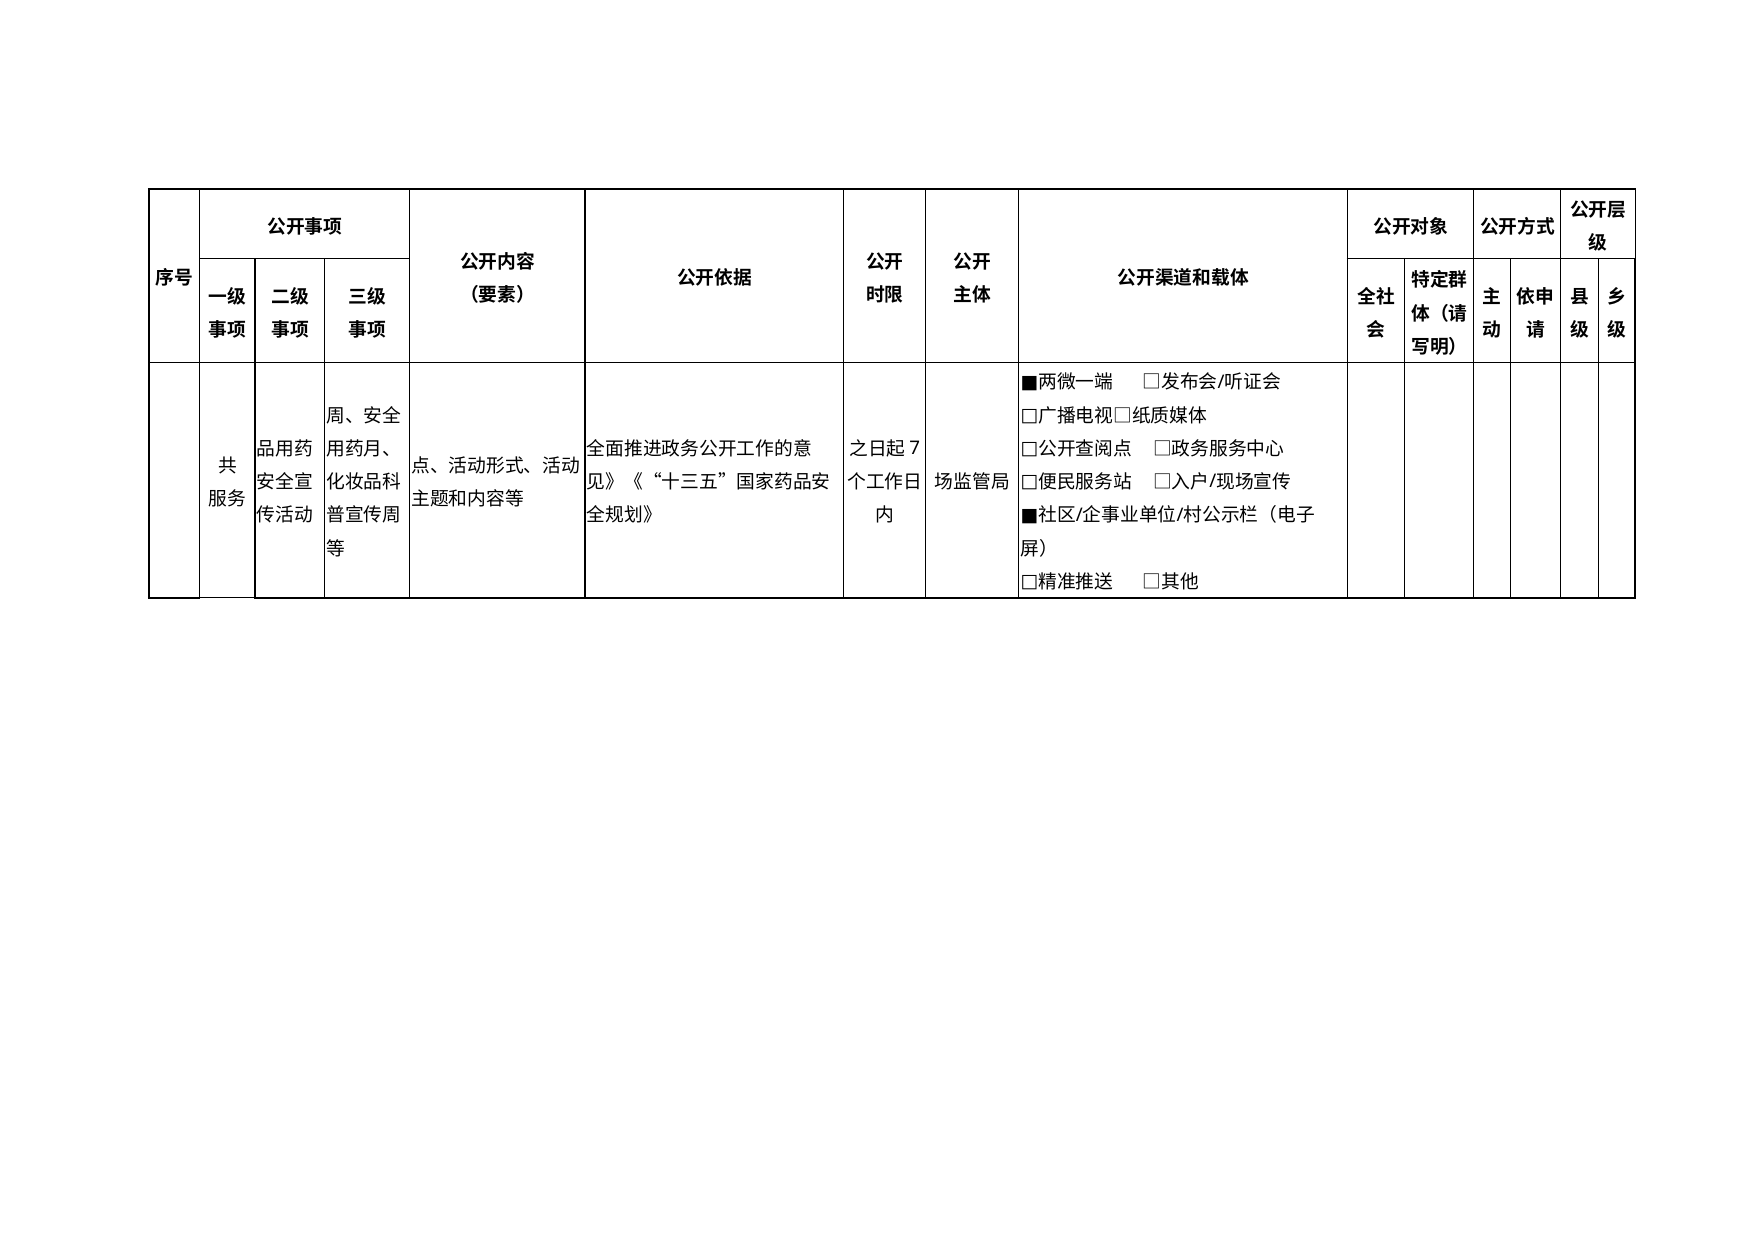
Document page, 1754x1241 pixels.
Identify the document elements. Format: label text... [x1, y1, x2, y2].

table_header 公开层级 [1561, 190, 1635, 258]
table_cell √ [1348, 363, 1404, 597]
table_cell 特定群体（请写明） [1405, 259, 1473, 362]
table_header 公开对象 [1348, 190, 1473, 258]
table_cell 三级 事项 [325, 259, 409, 362]
table_header 公开事项 [200, 190, 409, 258]
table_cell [1019, 363, 1347, 597]
table_cell 县级 [1561, 259, 1598, 362]
table_cell √ [1561, 363, 1598, 597]
table_cell 食品安全周、安全用药月、化妆品科普宣传周等 [325, 363, 409, 597]
table_header 公开渠道和载体 [1019, 190, 1347, 362]
table_cell 全社会 [1348, 259, 1404, 362]
table_cell 西峡县市场监管局 [926, 363, 1018, 597]
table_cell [586, 363, 843, 597]
table_cell 二级 事项 [256, 259, 324, 362]
table_cell 活动时间、活动地点、活动形式、活动主题和内容等 [410, 363, 584, 597]
table_header 公开 时限 [844, 190, 925, 362]
table_cell 一级 事项 [200, 259, 254, 362]
table_cell 24 [150, 363, 199, 597]
table_header 公开方式 [1474, 190, 1560, 258]
table_cell 依申请 [1511, 259, 1560, 362]
table_cell √ [1599, 363, 1634, 597]
table_cell [1511, 363, 1560, 597]
table_cell 乡级 [1599, 259, 1634, 362]
table_header 公开依据 [586, 190, 843, 362]
table_header 公开内容 （要素） [410, 190, 584, 362]
table_cell 主动 [1474, 259, 1510, 362]
table_cell √ [1474, 363, 1510, 597]
table_cell 4.4食品用药安全宣传活动 [256, 363, 324, 597]
table_cell 4.公共 服务 [200, 363, 254, 597]
table_cell 信息形成之日起7个工作日内 [844, 363, 925, 597]
table_header 序号 [150, 190, 199, 362]
table_cell [1405, 363, 1473, 597]
table_header 公开 主体 [926, 190, 1018, 362]
